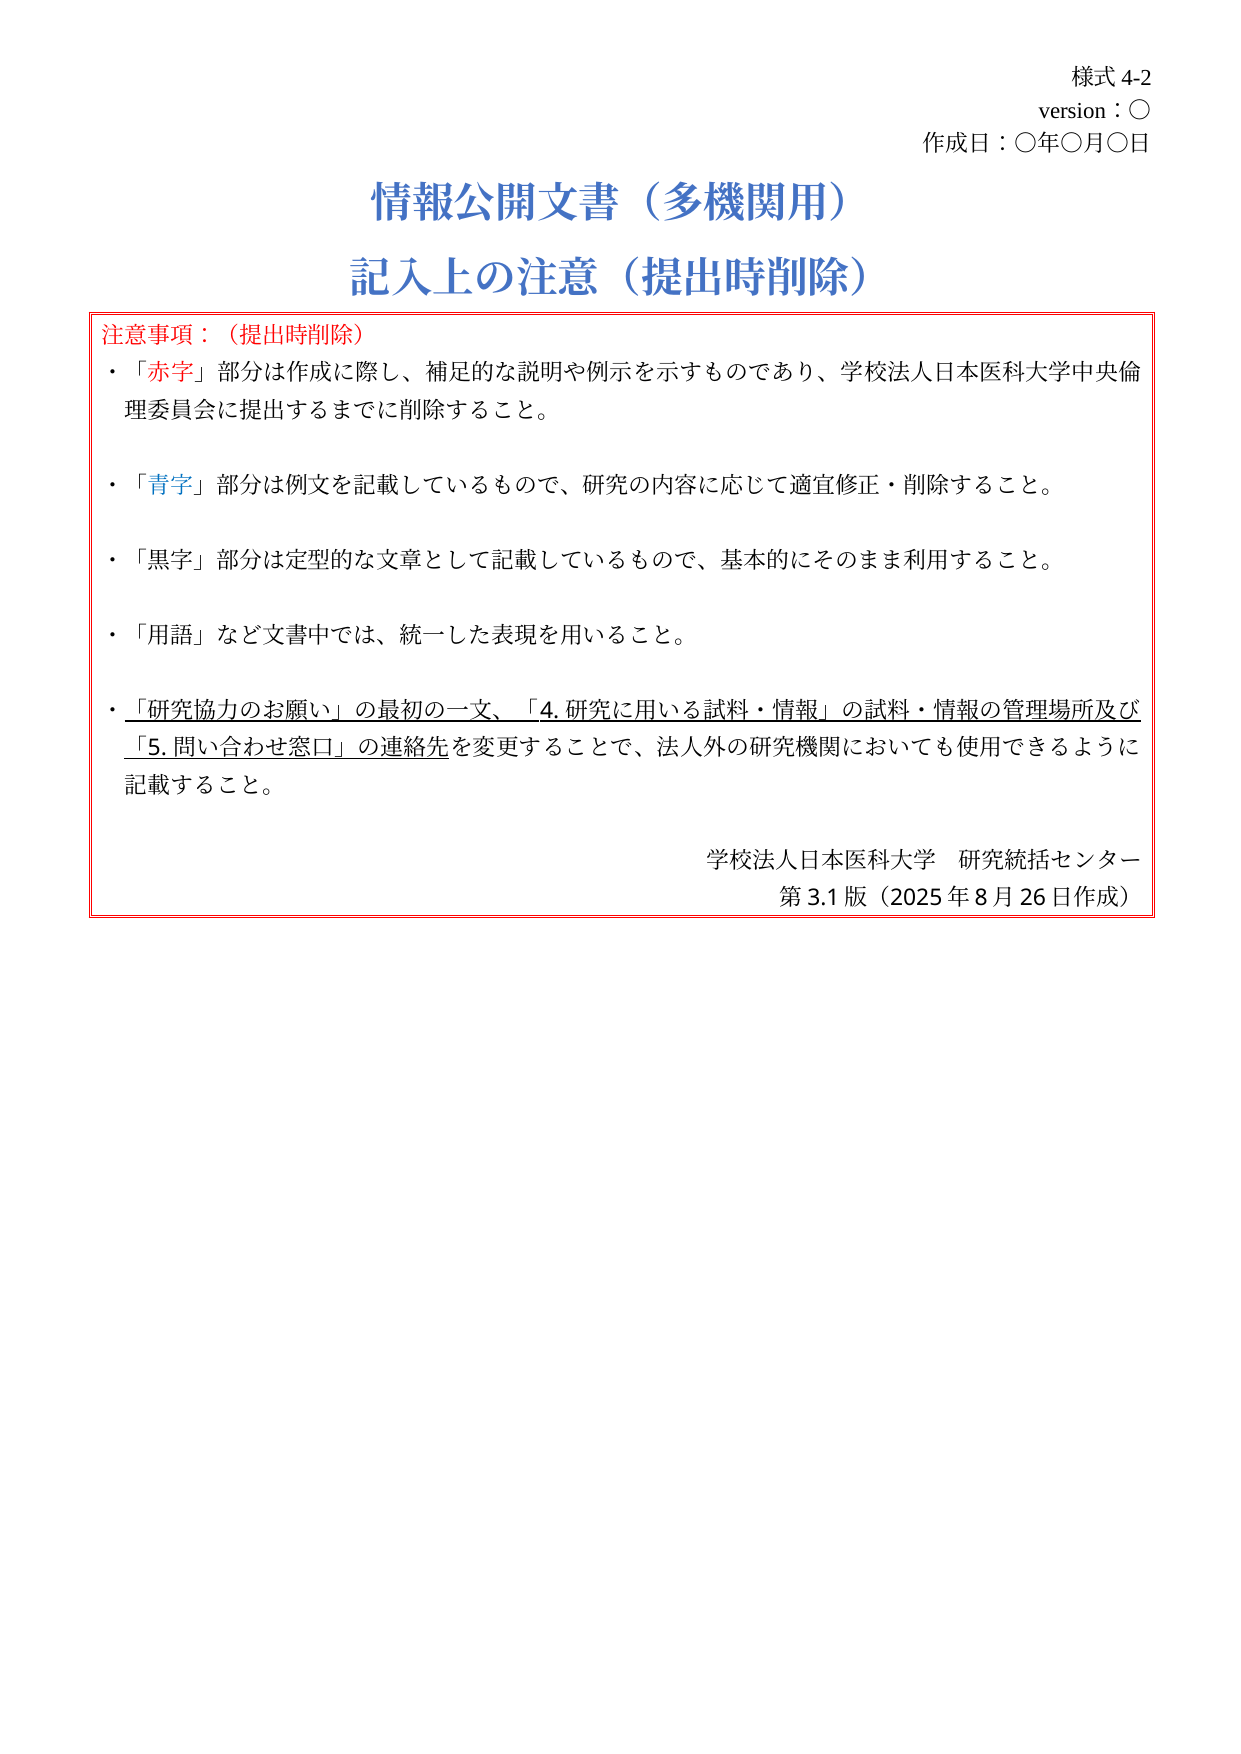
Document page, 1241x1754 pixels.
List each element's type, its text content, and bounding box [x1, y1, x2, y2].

text 情報公開文書（多機関用） [89, 162, 1152, 237]
text 記入上の注意（提出時削除） [89, 237, 1152, 312]
table_header 注意事項：（提出時削除） ・「赤字」部分は作成に際し、補足的な説明や例示を示すものであり、学校法人日本医科大学中央倫理委員会に提出するまでに削除すること。 ・「青字」部分は例文を記載しているもので、研究の内容に応じて適宜修正・削除すること。 ・「黒字」部分は定型的な文章として記載しているもので、基本的にそのまま利用すること。 ・「用語」など文書中では、統一した表現を用いること。 ・「研究協力のお願い」の最初の一文、「4. 研究に用いる試料・情報」の試料・情報の管理場所及び「5. 問い合わせ窓口」の連絡先を変更することで、法人外の研究機関においても使用できるように記載すること。 学校法人日本医科大学 研究統括センター 第3.1版（2025年8月26日作成） [92, 315, 1152, 915]
